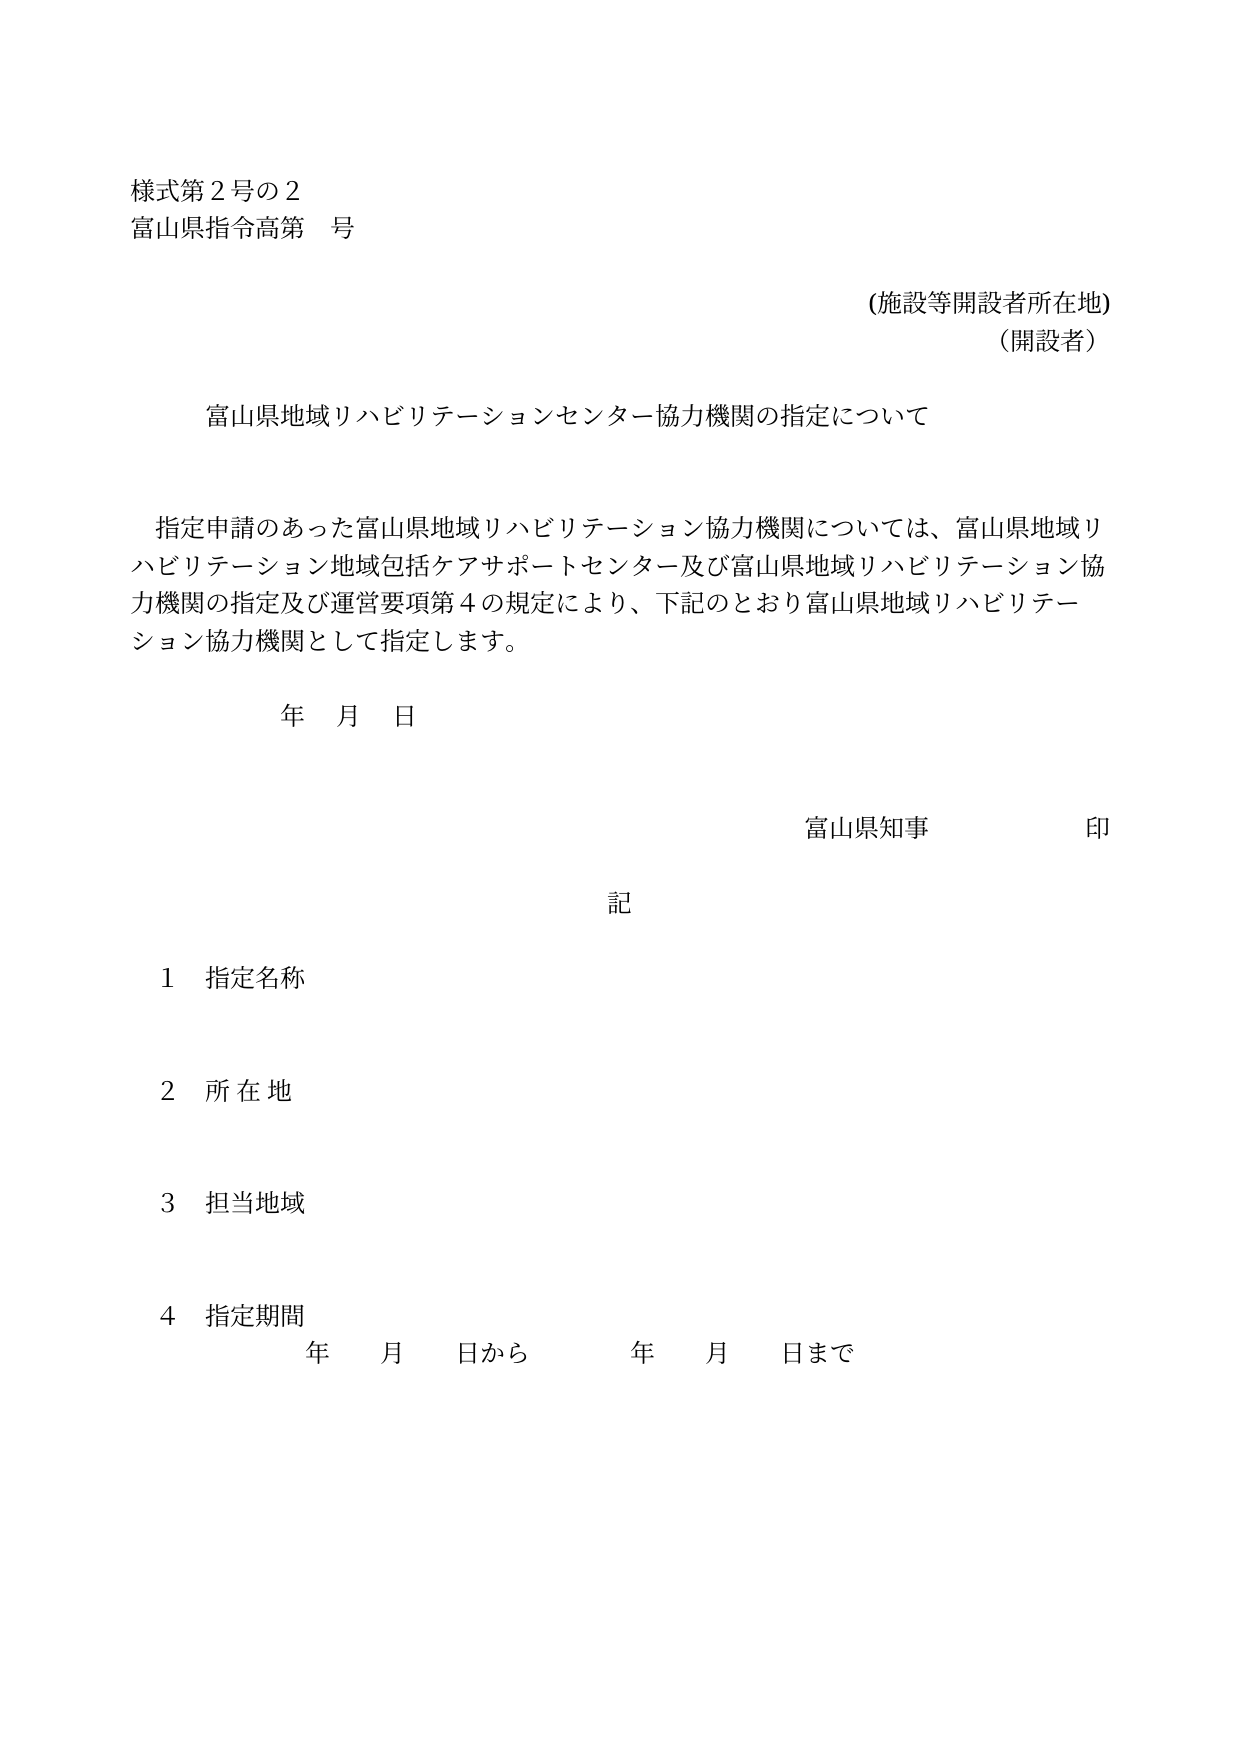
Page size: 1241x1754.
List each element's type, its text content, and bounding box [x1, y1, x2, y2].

text １ 指定名称 [130, 958, 1110, 995]
text 富山県指令高第 号 [130, 208, 1110, 245]
text （開設者） [130, 320, 1110, 358]
text 指定申請のあった富山県地域リハビリテーション協力機関については、富山県地域リハビリテーション地域包括ケアサポートセンター及び富山県地域リハビリテーション協力機関の指定及び運営要項第４の規定により、下記のとおり富山県地域リハビリテーション協力機関として指定します。 [130, 508, 1110, 658]
text ２ 所 在 地 [130, 1070, 1110, 1108]
subtitle 記 [130, 883, 1110, 920]
text 年 月 日 [130, 695, 1110, 733]
text ４ 指定期間 [130, 1295, 1110, 1333]
text 富山県知事 印 [130, 808, 1110, 845]
text ３ 担当地域 [130, 1183, 1110, 1220]
text 富山県地域リハビリテーションセンター協力機関の指定について [130, 395, 1110, 433]
text 様式第２号の２ [130, 170, 1110, 208]
text 年 月 日から 年 月 日まで [130, 1333, 1110, 1370]
text (施設等開設者所在地) [130, 283, 1110, 320]
